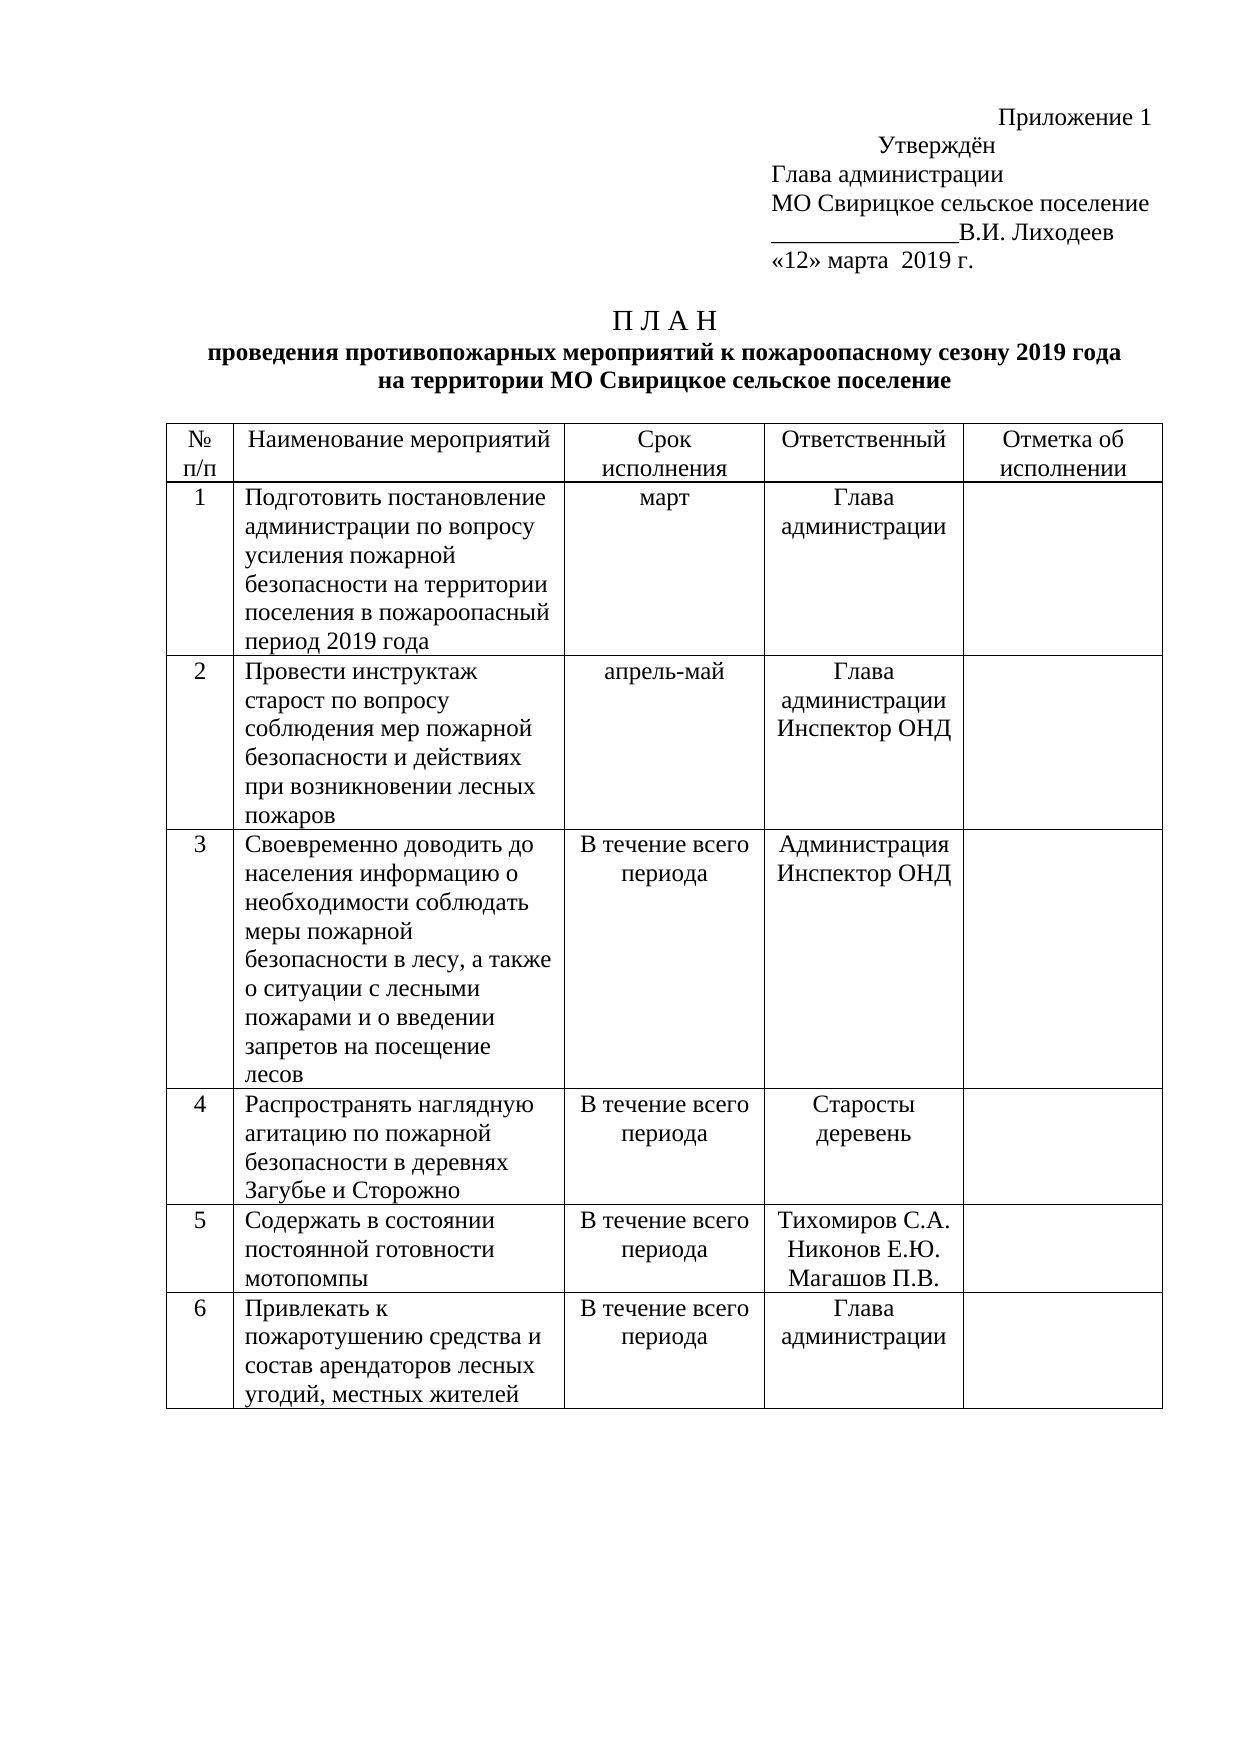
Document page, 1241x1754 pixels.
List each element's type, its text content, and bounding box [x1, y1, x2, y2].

table_cell Старосты деревень [765, 1089, 963, 1204]
table_cell апрель-май [565, 656, 764, 828]
text _______________В.И. Лиходеев [177, 217, 1152, 246]
text проведения противопожарных мероприятий к пожароопасному сезону 2019 года [177, 337, 1152, 365]
table_cell В течение всего периода [565, 830, 764, 1088]
table_cell [964, 1089, 1162, 1204]
text МО Свирицкое сельское поселение [177, 188, 1152, 217]
table_header № п/п [167, 424, 233, 481]
table_cell Глава администрации Инспектор ОНД [765, 656, 963, 828]
table_cell В течение всего периода [565, 1089, 764, 1204]
table_cell 2 [167, 656, 233, 828]
table_cell 4 [167, 1089, 233, 1204]
table_cell В течение всего периода [565, 1205, 764, 1292]
table_cell Глава администрации [765, 483, 963, 655]
table_cell 6 [167, 1293, 233, 1408]
text на территории МО Свирицкое сельское поселение [177, 365, 1152, 394]
table_header Ответственный [765, 424, 963, 481]
table_header Наименование мероприятий [234, 424, 564, 481]
table_cell [964, 1205, 1162, 1292]
table_cell март [565, 483, 764, 655]
text Утверждён [177, 131, 1152, 159]
table_cell [964, 483, 1162, 655]
text Приложение 1 [177, 102, 1152, 131]
table_cell Распространять наглядную агитацию по пожарной безопасности в деревнях Загубье и Сторожно [234, 1089, 564, 1204]
table_cell Своевременно доводить до населения информацию о необходимости соблюдать меры пожарной безопасности в лесу, а также о ситуации с лесными пожарами и о введении запретов на посещение лесов [234, 830, 564, 1088]
table_cell Тихомиров С.А. Никонов Е.Ю. Магашов П.В. [765, 1205, 963, 1292]
table_cell Подготовить постановление администрации по вопросу усиления пожарной безопасности на территории поселения в пожароопасный период 2019 года [234, 483, 564, 655]
table_header Отметка об исполнении [964, 424, 1162, 481]
table_header Срок исполнения [565, 424, 764, 481]
table_cell Привлекать к пожаротушению средства и состав арендаторов лесных угодий, местных жителей [234, 1293, 564, 1408]
table_cell В течение всего периода [565, 1293, 764, 1408]
text Глава администрации [177, 159, 1152, 188]
table_cell 1 [167, 483, 233, 655]
table_cell 3 [167, 830, 233, 1088]
table_cell Администрация Инспектор ОНД [765, 830, 963, 1088]
table_cell Провести инструктаж старост по вопросу соблюдения мер пожарной безопасности и действиях при возникновении лесных пожаров [234, 656, 564, 828]
table_cell [964, 656, 1162, 828]
text П Л А Н [177, 303, 1152, 337]
table_cell Содержать в состоянии постоянной готовности мотопомпы [234, 1205, 564, 1292]
text «12» марта 2019 г. [177, 246, 1152, 274]
table_cell Глава администрации [765, 1293, 963, 1408]
table_cell 5 [167, 1205, 233, 1292]
table_cell [964, 1293, 1162, 1408]
table_cell [964, 830, 1162, 1088]
